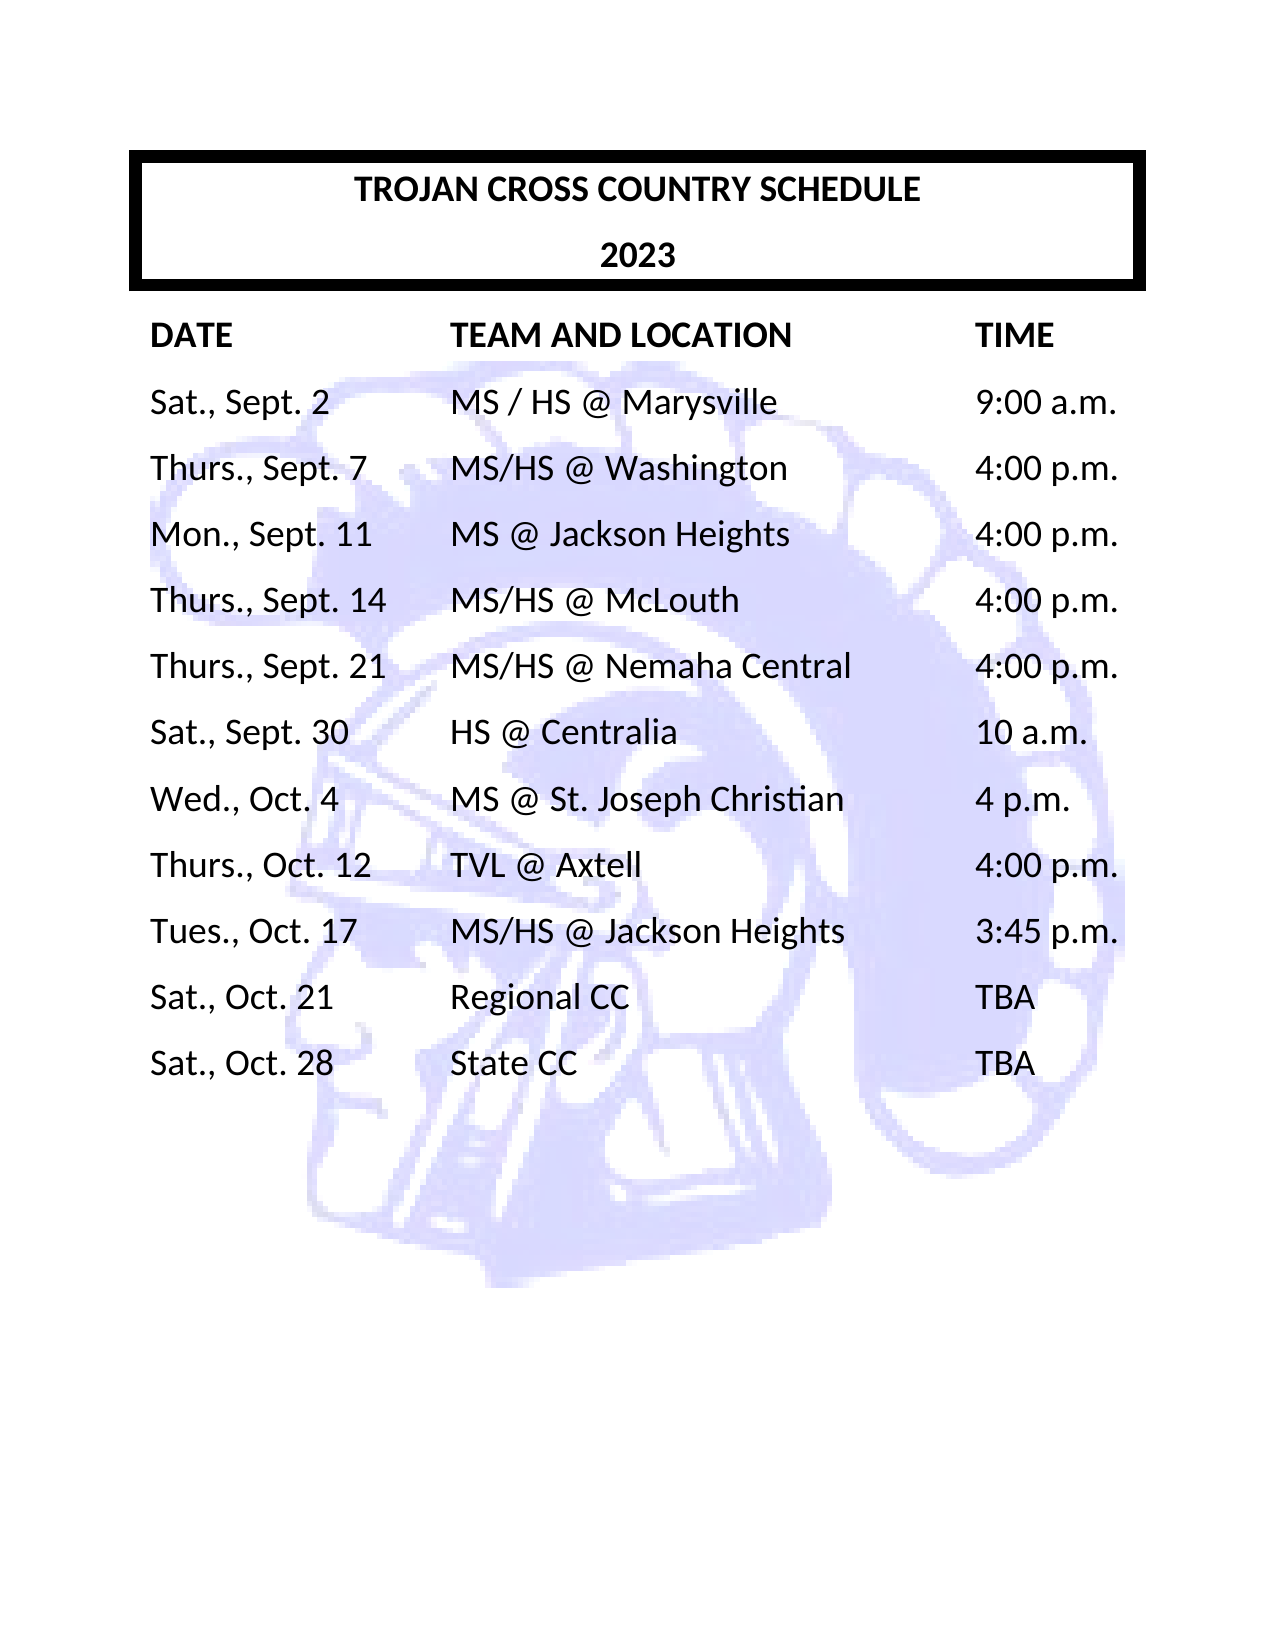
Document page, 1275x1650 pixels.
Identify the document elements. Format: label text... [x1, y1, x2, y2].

text TROJAN CROSS COUNTRY SCHEDULE [142, 163, 1133, 210]
text DATE TEAM AND LOCATION TIME [150, 311, 1125, 357]
text Thurs., Sept. 7 MS/HS @ Washington 4:00 p.m. [150, 444, 1125, 489]
text Sat., Oct. 21 Regional CC TBA [150, 973, 1125, 1019]
text Tues., Oct. 17 MS/HS @ Jackson Heights 3:45 p.m. [150, 907, 1125, 953]
text Thurs., Oct. 12 TVL @ Axtell 4:00 p.m. [150, 841, 1125, 886]
text Sat., Sept. 30 HS @ Centralia 10 a.m. [150, 708, 1125, 754]
text Wed., Oct. 4 MS @ St. Joseph Christian 4 p.m. [150, 774, 1125, 820]
text Thurs., Sept. 21 MS/HS @ Nemaha Central 4:00 p.m. [150, 642, 1125, 688]
text Mon., Sept. 11 MS @ Jackson Heights 4:00 p.m. [150, 510, 1125, 556]
text Thurs., Sept. 14 MS/HS @ McLouth 4:00 p.m. [150, 576, 1125, 622]
text Sat., Sept. 2 MS / HS @ Marysville 9:00 a.m. [150, 378, 1125, 423]
text 2023 [142, 216, 1133, 279]
text Sat., Oct. 28 State CC TBA [150, 1039, 1125, 1085]
